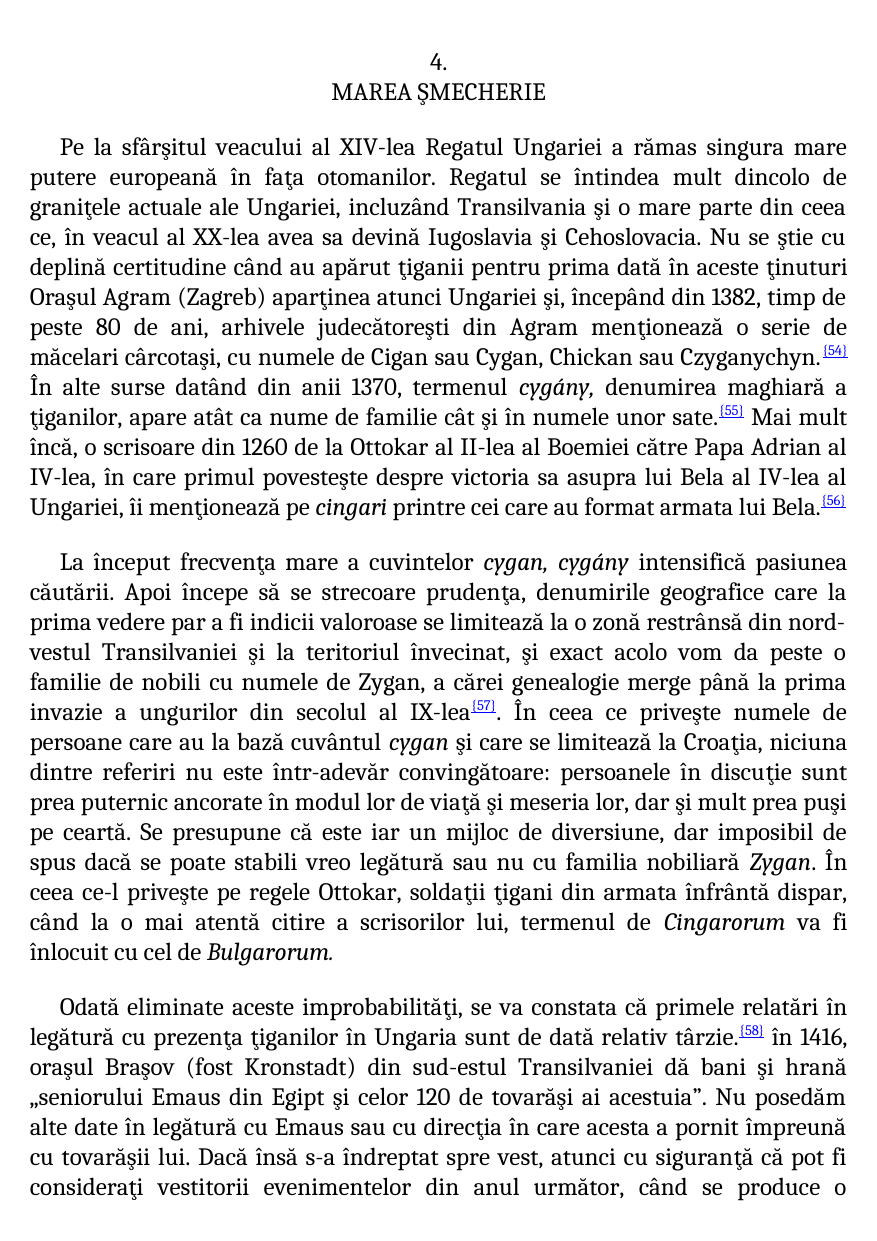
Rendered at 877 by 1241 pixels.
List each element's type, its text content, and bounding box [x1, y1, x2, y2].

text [29, 991, 847, 1201]
text La început frecvenţa mare a cuvintelor cygan, cygány intensifică pasiunea căutării. Apoi începe să se strecoare prudenţa, denumirile geografice care la prima vedere par a fi indicii valoroase se limitează la o zonă restrânsă din nord-vestul Transilvaniei şi la teritoriul învecinat, şi exact acolo vom da peste o familie de nobili cu numele de Zygan, a cărei genealogie merge până la prima invazie a ungurilor din secolul al IX-lea{57}. În ceea ce priveşte numele de persoane care au la bază cuvântul cygan şi care se limitează la Croaţia, niciuna dintre referiri nu este într-adevăr convingătoare: persoanele în discuţie sunt prea puternic ancorate în modul lor de viaţă şi meseria lor, dar şi mult prea puşi pe ceartă. Se presupune că este iar un mijloc de diversiune, dar imposibil de spus dacă se poate stabili vreo legătură sau nu cu familia nobiliară Zygan. În ceea ce-l priveşte pe regele Ottokar, soldaţii ţigani din armata înfrântă dispar, când la o mai atentă citire a scrisorilor lui, termenul de Cingarorum va fi înlocuit cu cel de Bulgarorum. [29, 546, 847, 966]
subtitle 4. MAREA ŞMECHERIE [29, 46, 847, 106]
text Pe la sfârşitul veacului al XIV-lea Regatul Ungariei a rămas singura mare putere europeană în faţa otomanilor. Regatul se întindea mult dincolo de graniţele actuale ale Ungariei, incluzând Transilvania şi o mare parte din ceea ce, în veacul al XX-lea avea sa devină Iugoslavia şi Cehoslovacia. Nu se ştie cu deplină certitudine când au apărut ţiganii pentru prima dată în aceste ţinuturi Oraşul Agram (Zagreb) aparţinea atunci Ungariei şi, începând din 1382, timp de peste 80 de ani, arhivele judecătoreşti din Agram menţionează o serie de măcelari cârcotaşi, cu numele de Cigan sau Cygan, Chickan sau Czyganychyn.{54} În alte surse datând din anii 1370, termenul cygány, denumirea maghiară a ţiganilor, apare atât ca nume de familie cât şi în numele unor sate.{55} Mai mult încă, o scrisoare din 1260 de la Ottokar al II-lea al Boemiei către Papa Adrian al IV-lea, în care primul povesteşte despre victoria sa asupra lui Bela al IV-lea al Ungariei, îi menţionează pe cingari printre cei care au format armata lui Bela.{56} [29, 131, 847, 521]
